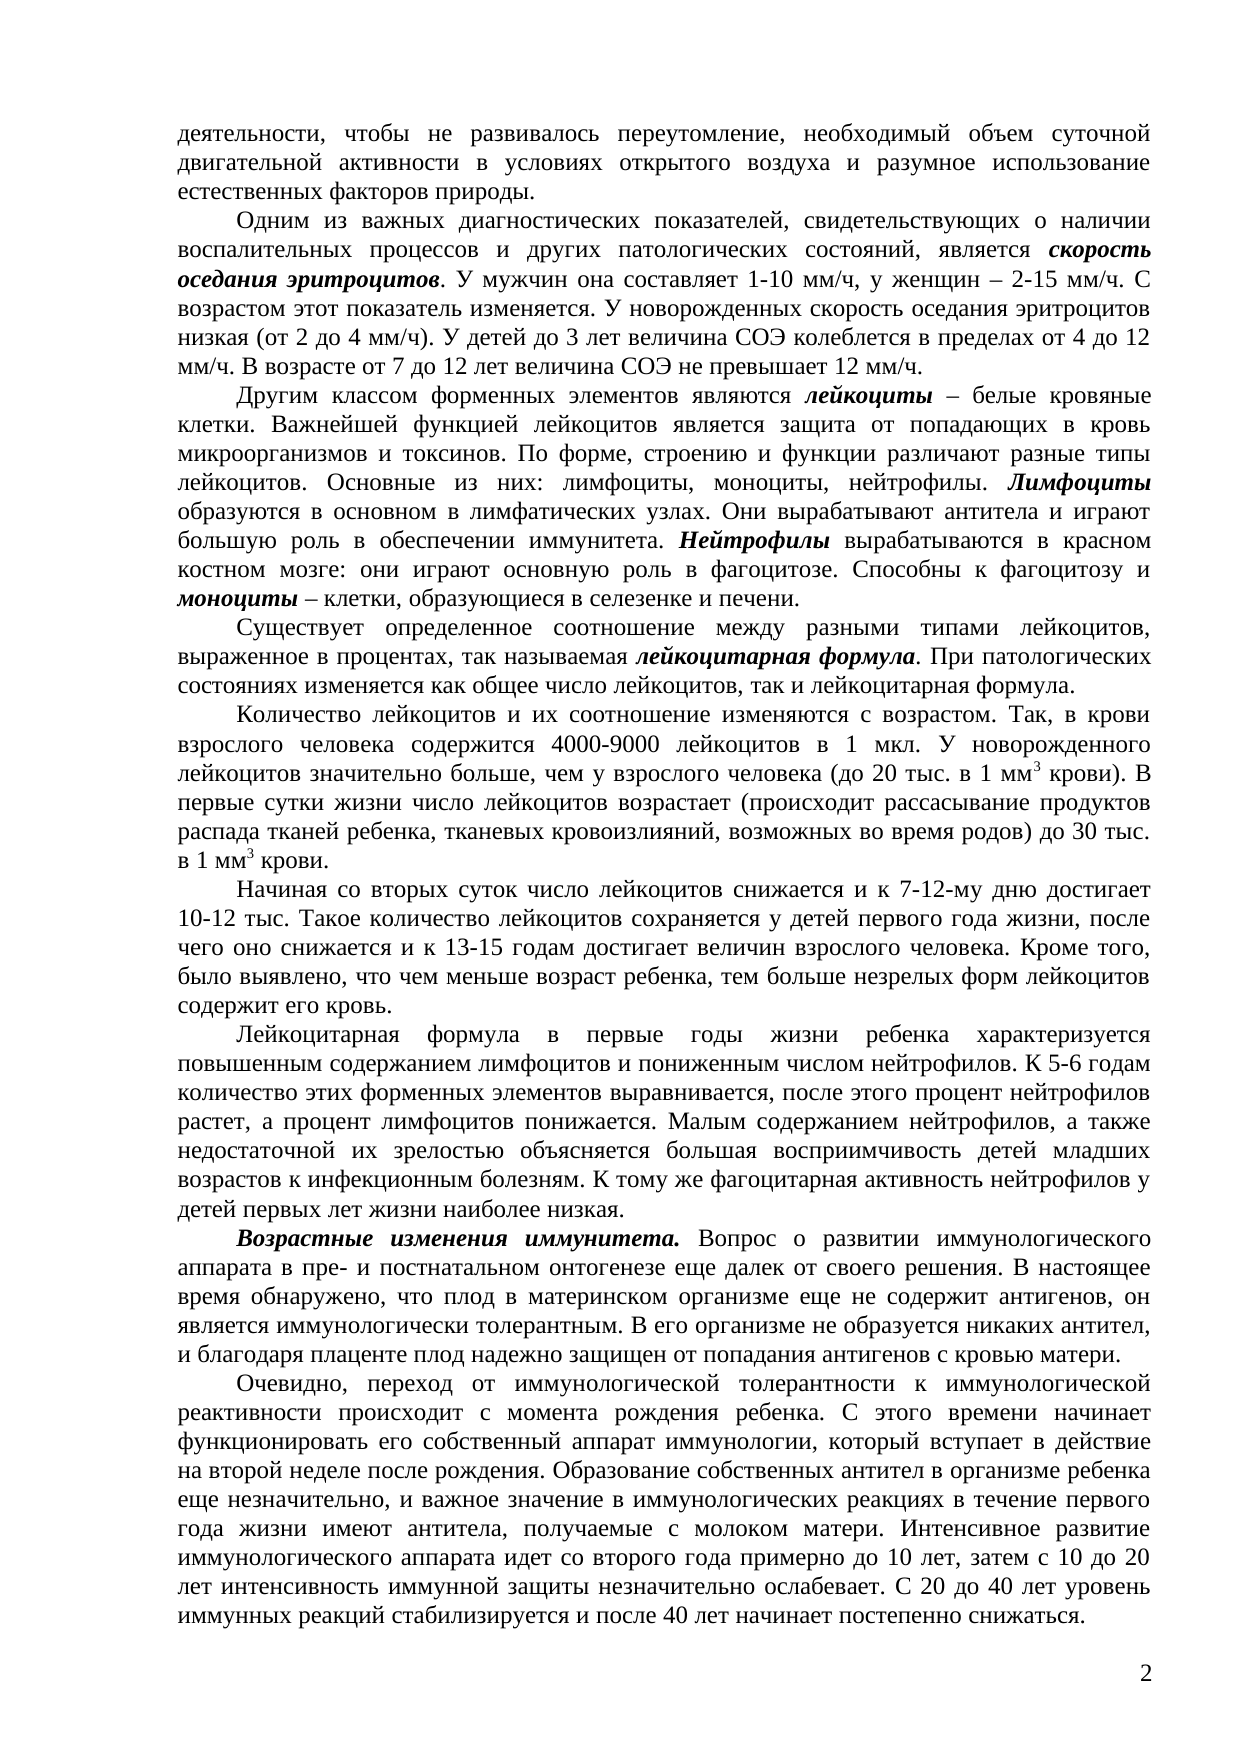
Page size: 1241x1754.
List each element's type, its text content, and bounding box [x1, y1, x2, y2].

text Лейкоцитарная формула в первые годы жизни ребенка характеризуется повышенным содержанием лимфоцитов и пониженным числом нейтрофилов. К 5-6 годам количество этих форменных элементов выравнивается, после этого процент нейтрофилов растет, а процент лимфоцитов понижается. Малым содержанием нейтрофилов, а также недостаточной их зрелостью объясняется большая восприимчивость детей младших возрастов к инфекционным болезням. К тому же фагоцитарная активность нейтрофилов у детей первых лет жизни наиболее низкая. [177, 1019, 1152, 1222]
text Возрастные изменения иммунитета. Вопрос о развитии иммунологического аппарата в пре- и постнатальном онтогенезе еще далек от своего решения. В настоящее время обнаружено, что плод в материнском организме еще не содержит антигенов, он является иммунологически толерантным. В его организме не образуется никаких антител, и благодаря плаценте плод надежно защищен от попадания антигенов с кровью матери. [177, 1222, 1152, 1368]
text Очевидно, переход от иммунологической толерантности к иммунологической реактивности происходит с момента рождения ребенка. С этого времени начинает функционировать его собственный аппарат иммунологии, который вступает в действие на второй неделе после рождения. Образование собственных антител в организме ребенка еще незначительно, и важное значение в иммунологических реакциях в течение первого года жизни имеют антитела, получаемые с молоком матери. Интенсивное развитие иммунологического аппарата идет со второго года примерно до 10 лет, затем с 10 до 20 лет интенсивность иммунной защиты незначительно ослабевает. С 20 до 40 лет уровень иммунных реакций стабилизируется и после 40 лет начинает постепенно снижаться. [177, 1368, 1152, 1629]
text Количество лейкоцитов и их соотношение изменяются с возрастом. Так, в крови взрослого человека содержится 4000-9000 лейкоцитов в 1 мкл. У новорожденного лейкоцитов значительно больше, чем у взрослого человека (до 20 тыс. в 1 мм3 крови). В первые сутки жизни число лейкоцитов возрастает (происходит рассасывание продуктов распада тканей ребенка, тканевых кровоизлияний, возможных во время родов) до 30 тыс. в 1 мм3 крови. [177, 699, 1152, 874]
text Одним из важных диагностических показателей, свидетельствующих о наличии воспалительных процессов и других патологических состояний, является скорость оседания эритроцитов. У мужчин она составляет 1-10 мм/ч, у женщин – 2-15 мм/ч. С возрастом этот показатель изменяется. У новорожденных скорость оседания эритроцитов низкая (от 2 до 4 мм/ч). У детей до 3 лет величина СОЭ колеблется в пределах от 4 до 12 мм/ч. В возрасте от 7 до 12 лет величина СОЭ не превышает 12 мм/ч. [177, 205, 1152, 380]
text Существует определенное соотношение между разными типами лейкоцитов, выраженное в процентах, так называемая лейкоцитарная формула. При патологических состояниях изменяется как общее число лейкоцитов, так и лейкоцитарная формула. [177, 612, 1152, 699]
text Начиная со вторых суток число лейкоцитов снижается и к 7-12-му дню достигает 10-12 тыс. Такое количество лейкоцитов сохраняется у детей первого года жизни, после чего оно снижается и к 13-15 годам достигает величин взрослого человека. Кроме того, было выявлено, что чем меньше возраст ребенка, тем больше незрелых форм лейкоцитов содержит его кровь. [177, 874, 1152, 1019]
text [177, 118, 1152, 205]
text Другим классом форменных элементов являются лейкоциты – белые кровяные клетки. Важнейшей функцией лейкоцитов является защита от попадающих в кровь микроорганизмов и токсинов. По форме, строению и функции различают разные типы лейкоцитов. Основные из них: лимфоциты, моноциты, нейтрофилы. Лимфоциты образуются в основном в лимфатических узлах. Они вырабатывают антитела и играют большую роль в обеспечении иммунитета. Нейтрофилы вырабатываются в красном костном мозге: они играют основную роль в фагоцитозе. Способны к фагоцитозу и моноциты – клетки, образующиеся в селезенке и печени. [177, 380, 1152, 612]
